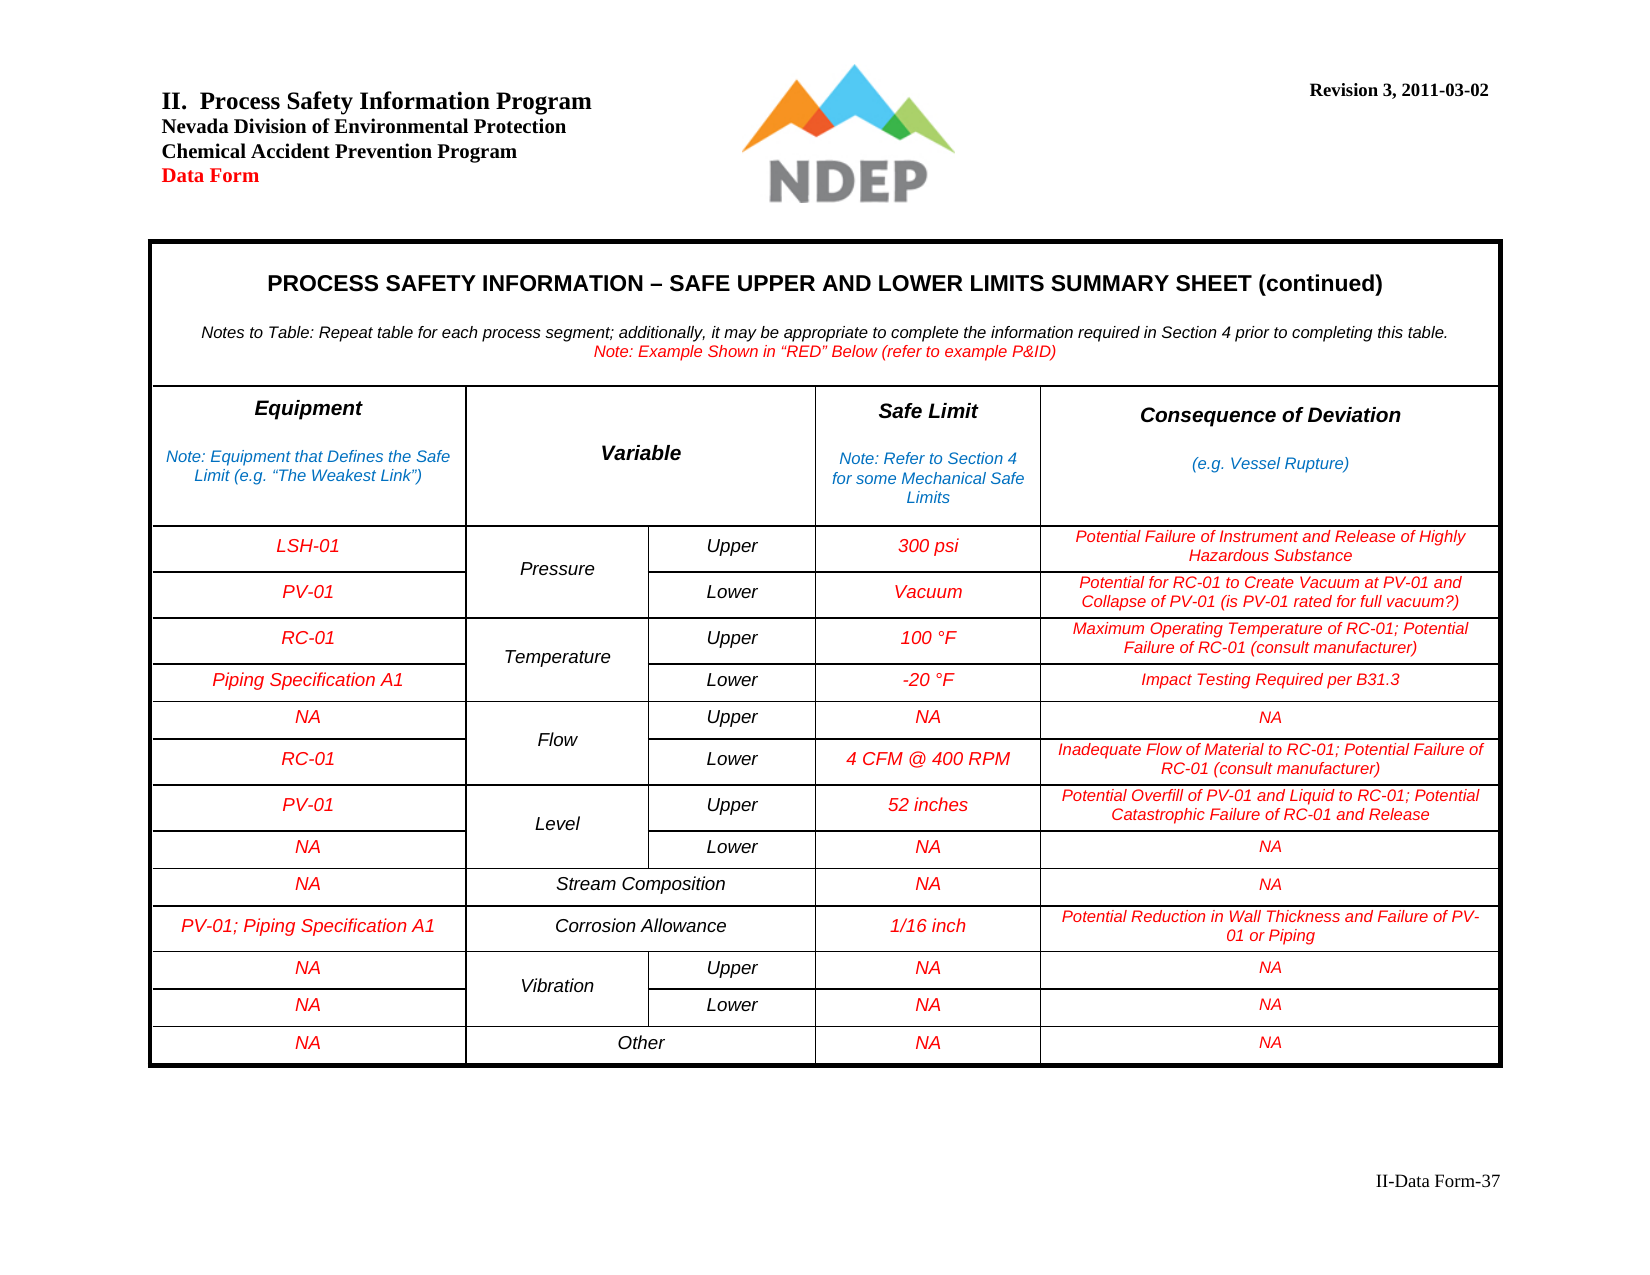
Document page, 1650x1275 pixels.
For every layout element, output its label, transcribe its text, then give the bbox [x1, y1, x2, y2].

table_cell NA [152, 1027, 465, 1063]
table_cell Pressure [467, 527, 648, 617]
table_cell 4 CFM @ 400 RPM [816, 740, 1040, 784]
table_cell Temperature [467, 619, 648, 701]
table_cell Vacuum [816, 573, 1040, 617]
table_cell Flow [467, 702, 648, 784]
table_cell Upper [649, 527, 815, 571]
table_cell NA [152, 831, 465, 867]
table_cell 300 psi [816, 527, 1040, 571]
table_cell Lower [649, 990, 815, 1026]
table_cell NA [816, 869, 1040, 905]
table_cell Lower [649, 573, 815, 617]
table_cell PV-01 [152, 785, 465, 830]
table_cell NA [816, 1027, 1040, 1063]
table_cell Potential Overfill of PV-01 and Liquid to RC-01; Potential Catastrophic Failure of RC-01 and Release [1041, 786, 1498, 830]
table_cell 100 °F [816, 619, 1040, 663]
picture [742, 64, 955, 203]
table_cell Upper [649, 952, 815, 988]
table_cell 52 inches [816, 786, 1040, 830]
table_cell Potential Failure of Instrument and Release of Highly Hazardous Substance [1041, 527, 1498, 571]
table_cell NA [152, 989, 465, 1026]
table_cell Impact Testing Required per B31.3 [1041, 665, 1498, 701]
table_cell Potential Reduction in Wall Thickness and Failure of PV-01 or Piping [1041, 907, 1498, 951]
table_cell Piping Specification A1 [152, 664, 465, 701]
table_cell NA [1041, 1027, 1498, 1063]
table_cell Consequence of Deviation (e.g. Vessel Rupture) [1041, 387, 1498, 525]
table_cell Lower [649, 832, 815, 867]
table_cell Stream Composition [467, 869, 815, 905]
table_cell Level [467, 786, 648, 867]
table_cell PV-01 [152, 572, 465, 617]
table_cell 1/16 inch [816, 907, 1040, 951]
table_cell NA [816, 990, 1040, 1026]
table_cell LSH-01 [152, 526, 465, 571]
table_cell Lower [649, 665, 815, 701]
table_cell NA [1041, 952, 1498, 988]
table_cell NA [152, 952, 465, 988]
table_cell Inadequate Flow of Material to RC-01; Potential Failure of RC-01 (consult manufacturer) [1041, 740, 1498, 784]
table_cell NA [816, 702, 1040, 738]
table_cell Vibration [467, 952, 648, 1026]
table_cell Potential for RC-01 to Create Vacuum at PV-01 and Collapse of PV-01 (is PV-01 rated for full vacuum?) [1041, 573, 1498, 617]
table_cell Corrosion Allowance [467, 907, 815, 951]
table_cell Upper [649, 702, 815, 738]
table_cell RC-01 [152, 739, 465, 784]
table_cell Other [467, 1027, 815, 1063]
table_cell Equipment Note: Equipment that Defines the Safe Limit (e.g. “The Weakest Link”) [152, 386, 465, 525]
table_cell NA [1041, 832, 1498, 867]
table_cell NA [1041, 990, 1498, 1026]
table_cell NA [152, 869, 465, 905]
table_cell NA [1041, 702, 1498, 738]
table_cell NA [816, 952, 1040, 988]
table_cell RC-01 [152, 618, 465, 663]
table_header PROCESS SAFETY INFORMATION – SAFE UPPER AND LOWER LIMITS SUMMARY SHEET (continued) Notes to Table: Repeat table for each process segment; additionally, it may be appropriate to complete the information required in Section 4 prior to completing this table. Note: Example Shown in “RED” Below (refer to example P&ID) [152, 244, 1498, 385]
table_cell Safe Limit Note: Refer to Section 4 for some Mechanical Safe Limits [816, 387, 1040, 525]
table_cell Maximum Operating Temperature of RC-01; Potential Failure of RC-01 (consult manufacturer) [1041, 619, 1498, 663]
table_cell -20 °F [816, 665, 1040, 701]
table_cell NA [816, 832, 1040, 867]
table_cell Lower [649, 740, 815, 784]
table_cell Upper [649, 786, 815, 830]
table_cell Upper [649, 619, 815, 663]
table_cell PV-01; Piping Specification A1 [152, 906, 465, 951]
table_cell Variable [467, 387, 815, 525]
table_cell NA [152, 702, 465, 738]
table_cell NA [1041, 869, 1498, 905]
